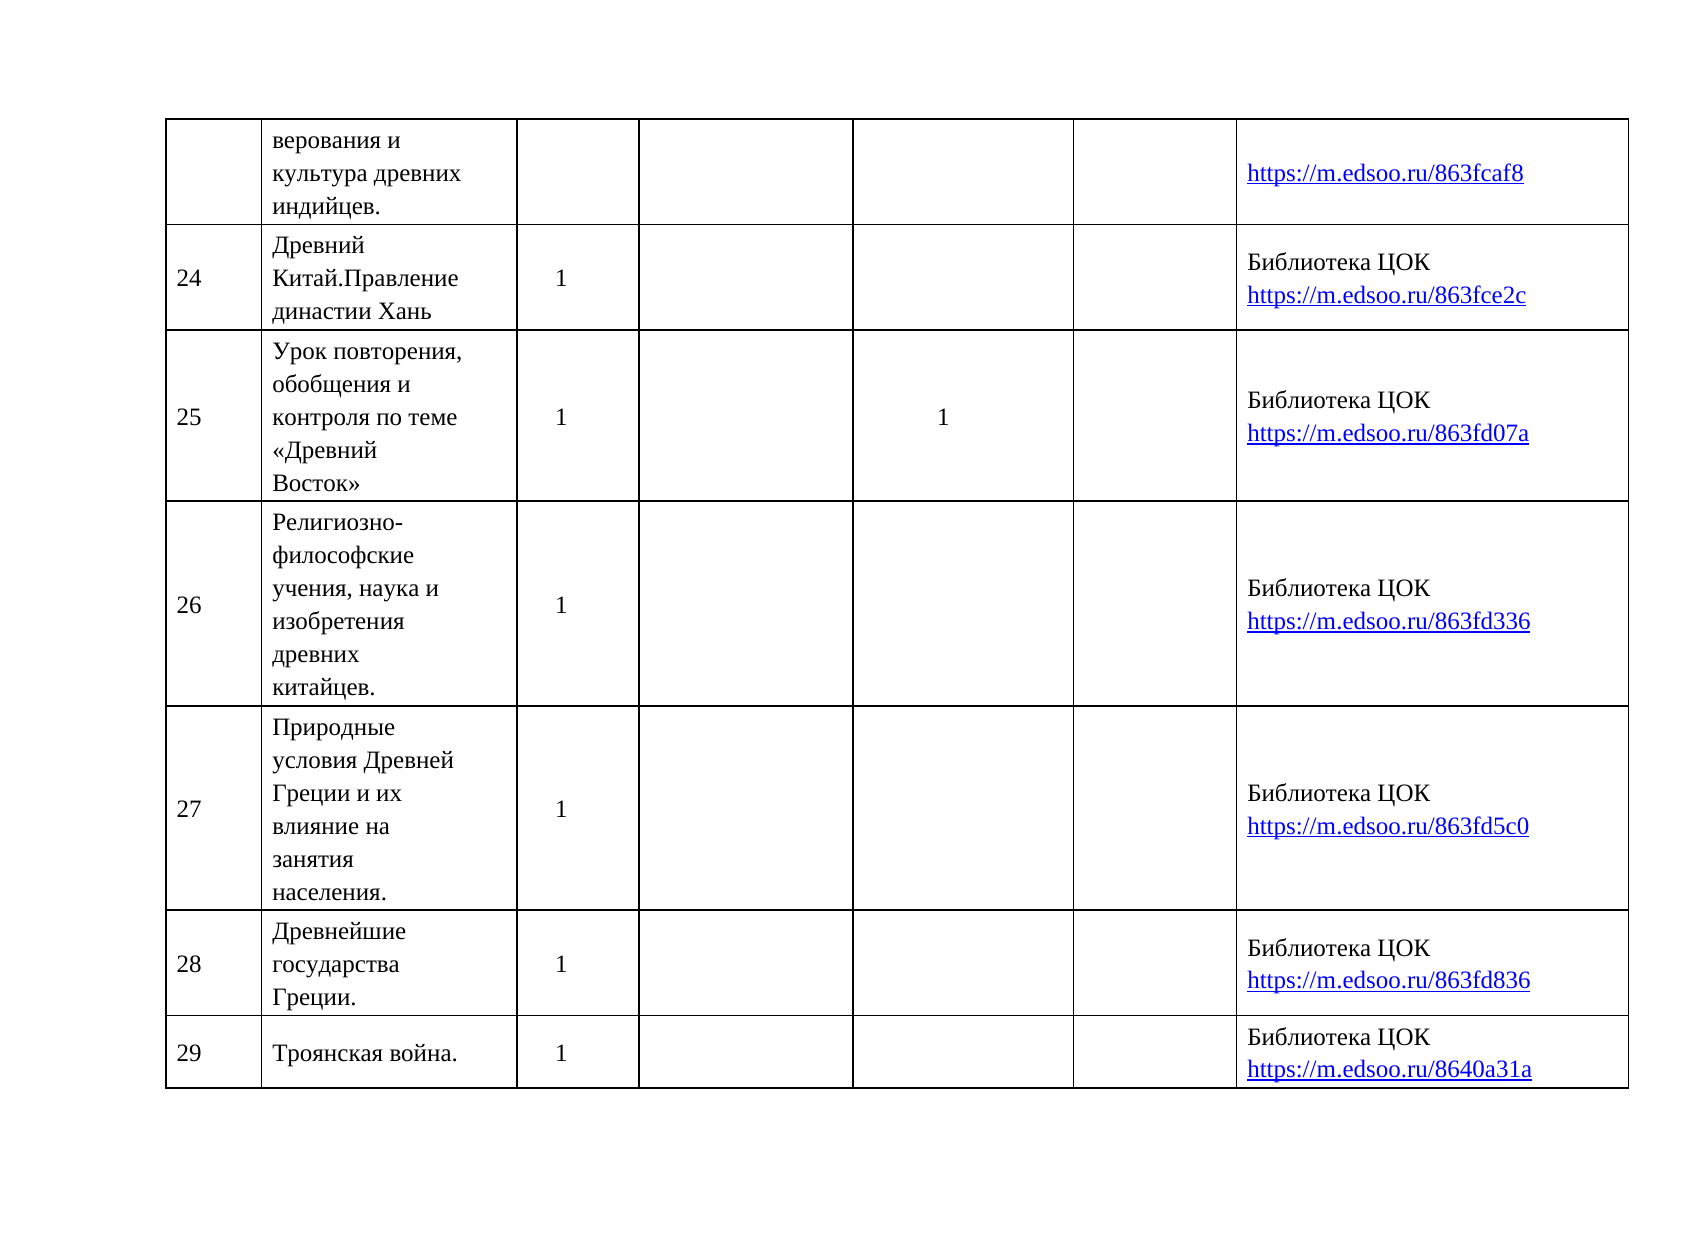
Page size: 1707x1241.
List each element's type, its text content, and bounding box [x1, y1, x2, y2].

table_cell [640, 331, 852, 500]
table_cell [640, 225, 852, 329]
table_cell 29 [167, 1016, 261, 1087]
table_cell Библиотека ЦОК https://m.edsoo.ru/863fce2c [1237, 225, 1628, 329]
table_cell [1237, 120, 1628, 223]
table_cell [1074, 707, 1236, 909]
table_cell Троянская война. [262, 1016, 516, 1087]
table_cell Библиотека ЦОК https://m.edsoo.ru/8640a31a [1237, 1016, 1628, 1087]
table_cell [1074, 331, 1236, 500]
table_cell [640, 1016, 852, 1087]
table_cell Урок повторения, обобщения и контроля по теме «Древний Восток» [262, 331, 516, 500]
table_cell 1 [518, 225, 638, 329]
table_cell [1074, 502, 1236, 705]
table_cell Древний Китай.Правление династии Хань [262, 225, 516, 329]
table_cell [640, 120, 852, 223]
table_cell [854, 120, 1073, 223]
table_cell [640, 911, 852, 1015]
table_cell 23 [167, 120, 261, 223]
table_cell 1 [518, 1016, 638, 1087]
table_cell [262, 120, 516, 223]
table_cell Библиотека ЦОК https://m.edsoo.ru/863fd336 [1237, 502, 1628, 705]
table_cell 28 [167, 911, 261, 1015]
table_cell Религиозно-философские учения, наука и изобретения древних китайцев. [262, 502, 516, 705]
table_cell Библиотека ЦОК https://m.edsoo.ru/863fd5c0 [1237, 707, 1628, 909]
table_cell 1 [518, 120, 638, 223]
table_cell [854, 911, 1073, 1015]
table_cell 1 [518, 502, 638, 705]
table_cell [1074, 1016, 1236, 1087]
table_cell [854, 225, 1073, 329]
table_cell Древнейшие государства Греции. [262, 911, 516, 1015]
table_cell [1074, 225, 1236, 329]
table_cell 25 [167, 331, 261, 500]
table_cell 1 [518, 707, 638, 909]
table_cell 1 [518, 331, 638, 500]
table_cell [1074, 120, 1236, 223]
table_cell Библиотека ЦОК https://m.edsoo.ru/863fd07a [1237, 331, 1628, 500]
table_cell 26 [167, 502, 261, 705]
table_cell 27 [167, 707, 261, 909]
table_cell 1 [518, 911, 638, 1015]
table_cell [854, 502, 1073, 705]
table_cell 24 [167, 225, 261, 329]
table_cell [854, 707, 1073, 909]
table_cell [640, 502, 852, 705]
table_cell [854, 1016, 1073, 1087]
table_cell Библиотека ЦОК https://m.edsoo.ru/863fd836 [1237, 911, 1628, 1015]
table_cell [1074, 911, 1236, 1015]
table_cell Природные условия Древней Греции и их влияние на занятия населения. [262, 707, 516, 909]
table_cell 1 [854, 331, 1073, 500]
table_cell [640, 707, 852, 909]
